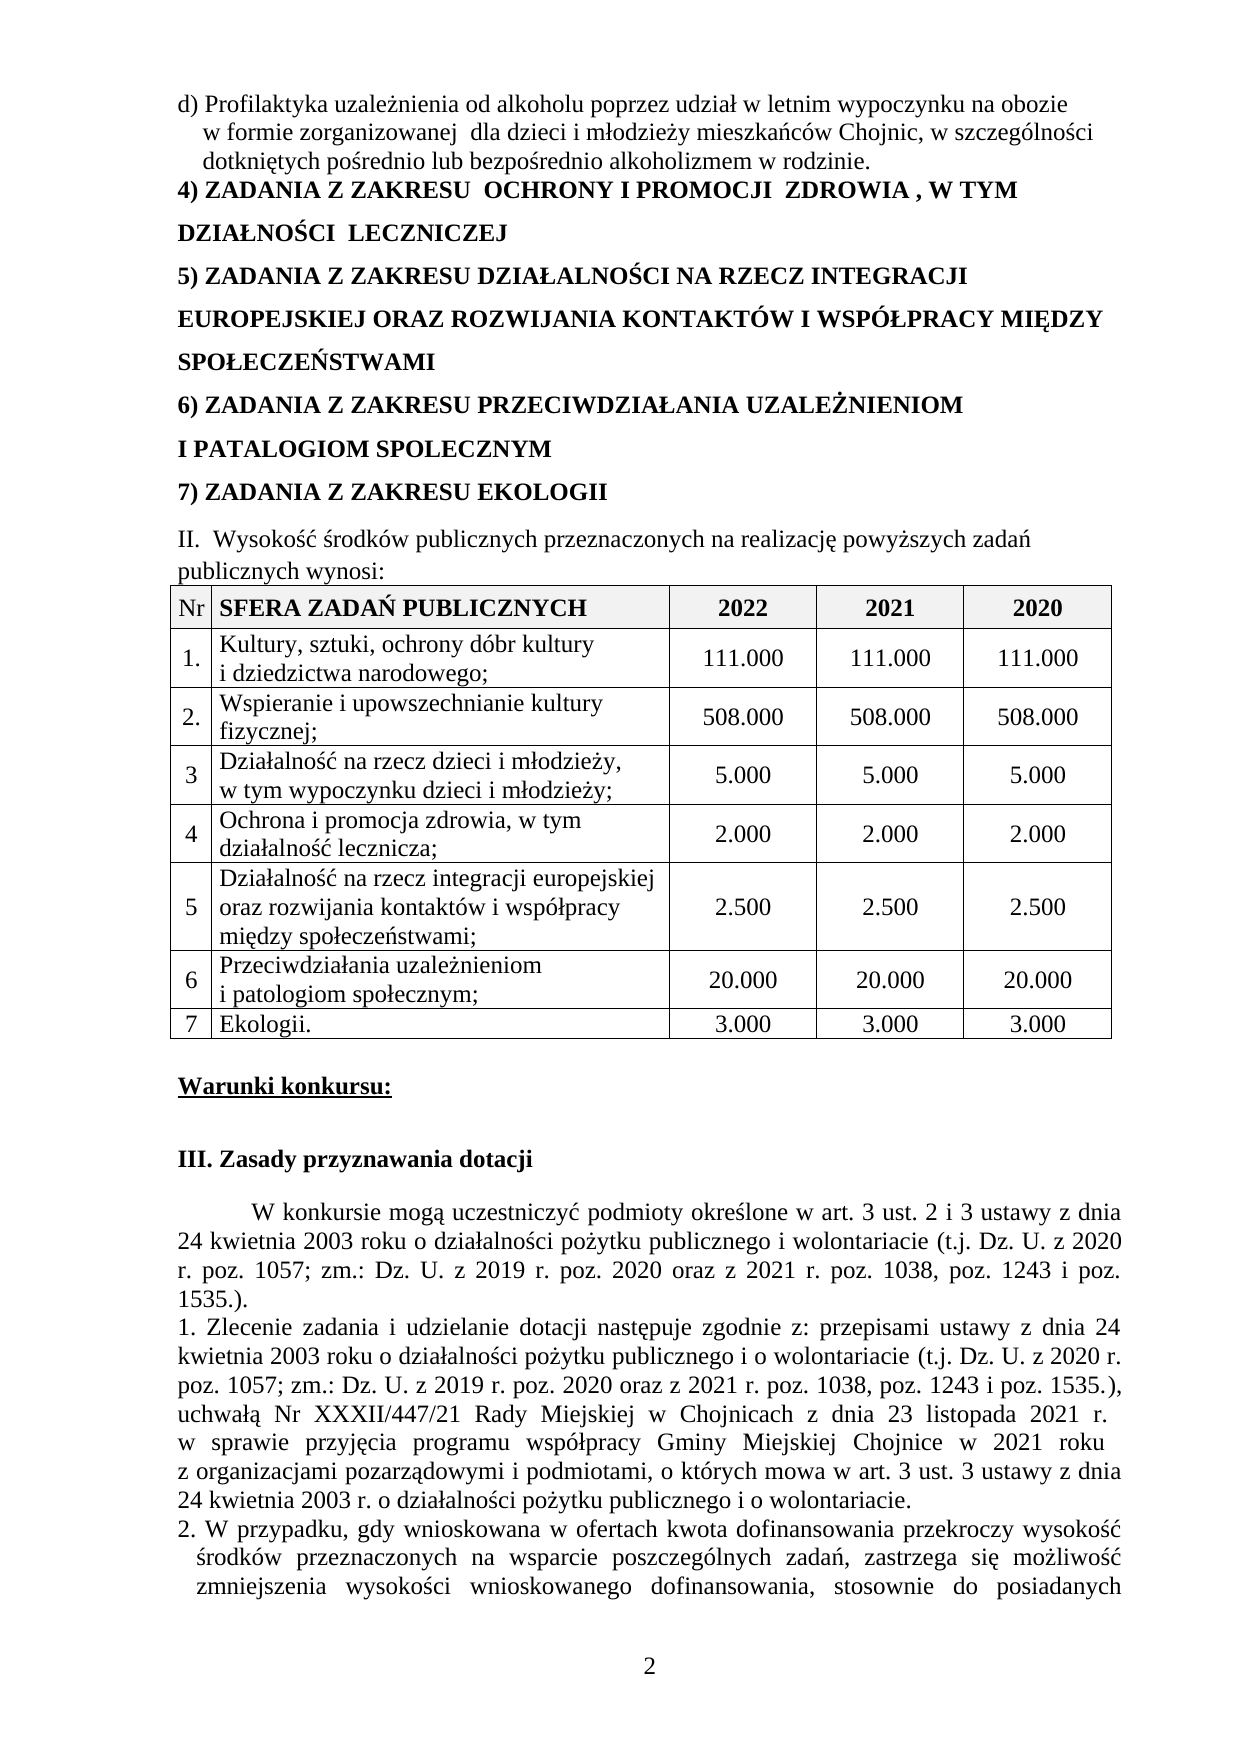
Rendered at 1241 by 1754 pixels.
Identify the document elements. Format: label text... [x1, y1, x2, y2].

text 7) ZADANIA Z ZAKRESU EKOLOGII [177, 477, 1122, 506]
table_cell 111.000 [670, 629, 816, 687]
table_cell 111.000 [964, 629, 1111, 687]
text 4) ZADANIA Z ZAKRESU OCHRONY I PROMOCJI ZDROWIA , W TYM DZIAŁNOŚCI LECZNICZEJ [177, 175, 1122, 247]
table_cell 4 [171, 805, 211, 862]
text d) Profilaktyka uzależnienia od alkoholu poprzez udział w letnim wypoczynku na obozie w formie zorganizowanej dla dzieci i młodzieży mieszkańców Chojnic, w szczególności dotkniętych pośrednio lub bezpośrednio alkoholizmem w rodzinie. [177, 89, 1122, 175]
table_cell 3.000 [670, 1009, 816, 1038]
table_cell 6 [171, 951, 211, 1008]
table_cell 3.000 [964, 1009, 1111, 1038]
table_cell 5.000 [817, 746, 963, 804]
table_cell 2.000 [670, 805, 816, 862]
table_cell Działalność na rzecz integracji europejskiej oraz rozwijania kontaktów i współpracy między społeczeństwami; [212, 863, 669, 949]
table_cell 2. [171, 688, 211, 745]
table_header 2020 [964, 586, 1111, 628]
table_cell 2.000 [964, 805, 1111, 862]
table_cell 111.000 [817, 629, 963, 687]
table_cell 20.000 [817, 951, 963, 1008]
table_cell 7 [171, 1009, 211, 1038]
table_cell Ochrona i promocja zdrowia, w tym działalność lecznicza; [212, 805, 669, 862]
table_cell 3.000 [817, 1009, 963, 1038]
text Warunki konkursu: [177, 1071, 1122, 1100]
table_cell Wspieranie i upowszechnianie kultury fizycznej; [212, 688, 669, 745]
table_header SFERA ZADAŃ PUBLICZNYCH [212, 586, 669, 628]
text II. Wysokość środków publicznych przeznaczonych na realizację powyższych zadań publicznych wynosi: [177, 520, 1122, 585]
table_cell 5.000 [964, 746, 1111, 804]
table_cell 5 [171, 863, 211, 949]
table_header 2022 [670, 586, 816, 628]
text 5) ZADANIA Z ZAKRESU DZIAŁALNOŚCI NA RZECZ INTEGRACJI EUROPEJSKIEJ ORAZ ROZWIJANIA KONTAKTÓW I WSPÓŁPRACY MIĘDZY SPOŁECZEŃSTWAMI [177, 261, 1122, 376]
text W konkursie mogą uczestniczyć podmioty określone w art. 3 ust. 2 i 3 ustawy z dnia 24 kwietnia 2003 roku o działalności pożytku publicznego i wolontariacie (t.j. Dz. U. z 2020 r. poz. 1057; zm.: Dz. U. z 2019 r. poz. 2020 oraz z 2021 r. poz. 1038, poz. 1243 i poz. 1535.). [177, 1197, 1122, 1312]
table_cell 2.500 [817, 863, 963, 949]
table_cell 3 [171, 746, 211, 804]
table_header 2021 [817, 586, 963, 628]
table_cell 1. [171, 629, 211, 687]
table_cell 2.500 [670, 863, 816, 949]
table_header Nr [171, 586, 211, 628]
table_cell Działalność na rzecz dzieci i młodzieży, w tym wypoczynku dzieci i młodzieży; [212, 746, 669, 804]
table_cell Przeciwdziałania uzależnieniom i patologiom społecznym; [212, 951, 669, 1008]
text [177, 1514, 1122, 1600]
table_cell Kultury, sztuki, ochrony dóbr kultury i dziedzictwa narodowego; [212, 629, 669, 687]
text 6) ZADANIA Z ZAKRESU PRZECIWDZIAŁANIA UZALEŻNIENIOM I PATALOGIOM SPOLECZNYM [177, 391, 1122, 462]
text III. Zasady przyznawania dotacji [177, 1144, 1122, 1172]
text 1. Zlecenie zadania i udzielanie dotacji następuje zgodnie z: przepisami ustawy z dnia 24 kwietnia 2003 roku o działalności pożytku publicznego i o wolontariacie (t.j. Dz. U. z 2020 r. poz. 1057; zm.: Dz. U. z 2019 r. poz. 2020 oraz z 2021 r. poz. 1038, poz. 1243 i poz. 1535.), uchwałą Nr XXXII/447/21 Rady Miejskiej w Chojnicach z dnia 23 listopada 2021 r. w sprawie przyjęcia programu współpracy Gminy Miejskiej Chojnice w 2021 roku z organizacjami pozarządowymi i podmiotami, o których mowa w art. 3 ust. 3 ustawy z dnia 24 kwietnia 2003 r. o działalności pożytku publicznego i o wolontariacie. [177, 1312, 1122, 1514]
table_cell 508.000 [817, 688, 963, 745]
table_cell 20.000 [670, 951, 816, 1008]
table_cell 2.500 [964, 863, 1111, 949]
table_cell 508.000 [964, 688, 1111, 745]
table_cell 20.000 [964, 951, 1111, 1008]
table_cell 508.000 [670, 688, 816, 745]
table_cell Ekologii. [212, 1009, 669, 1038]
table_cell 2.000 [817, 805, 963, 862]
table_cell 5.000 [670, 746, 816, 804]
